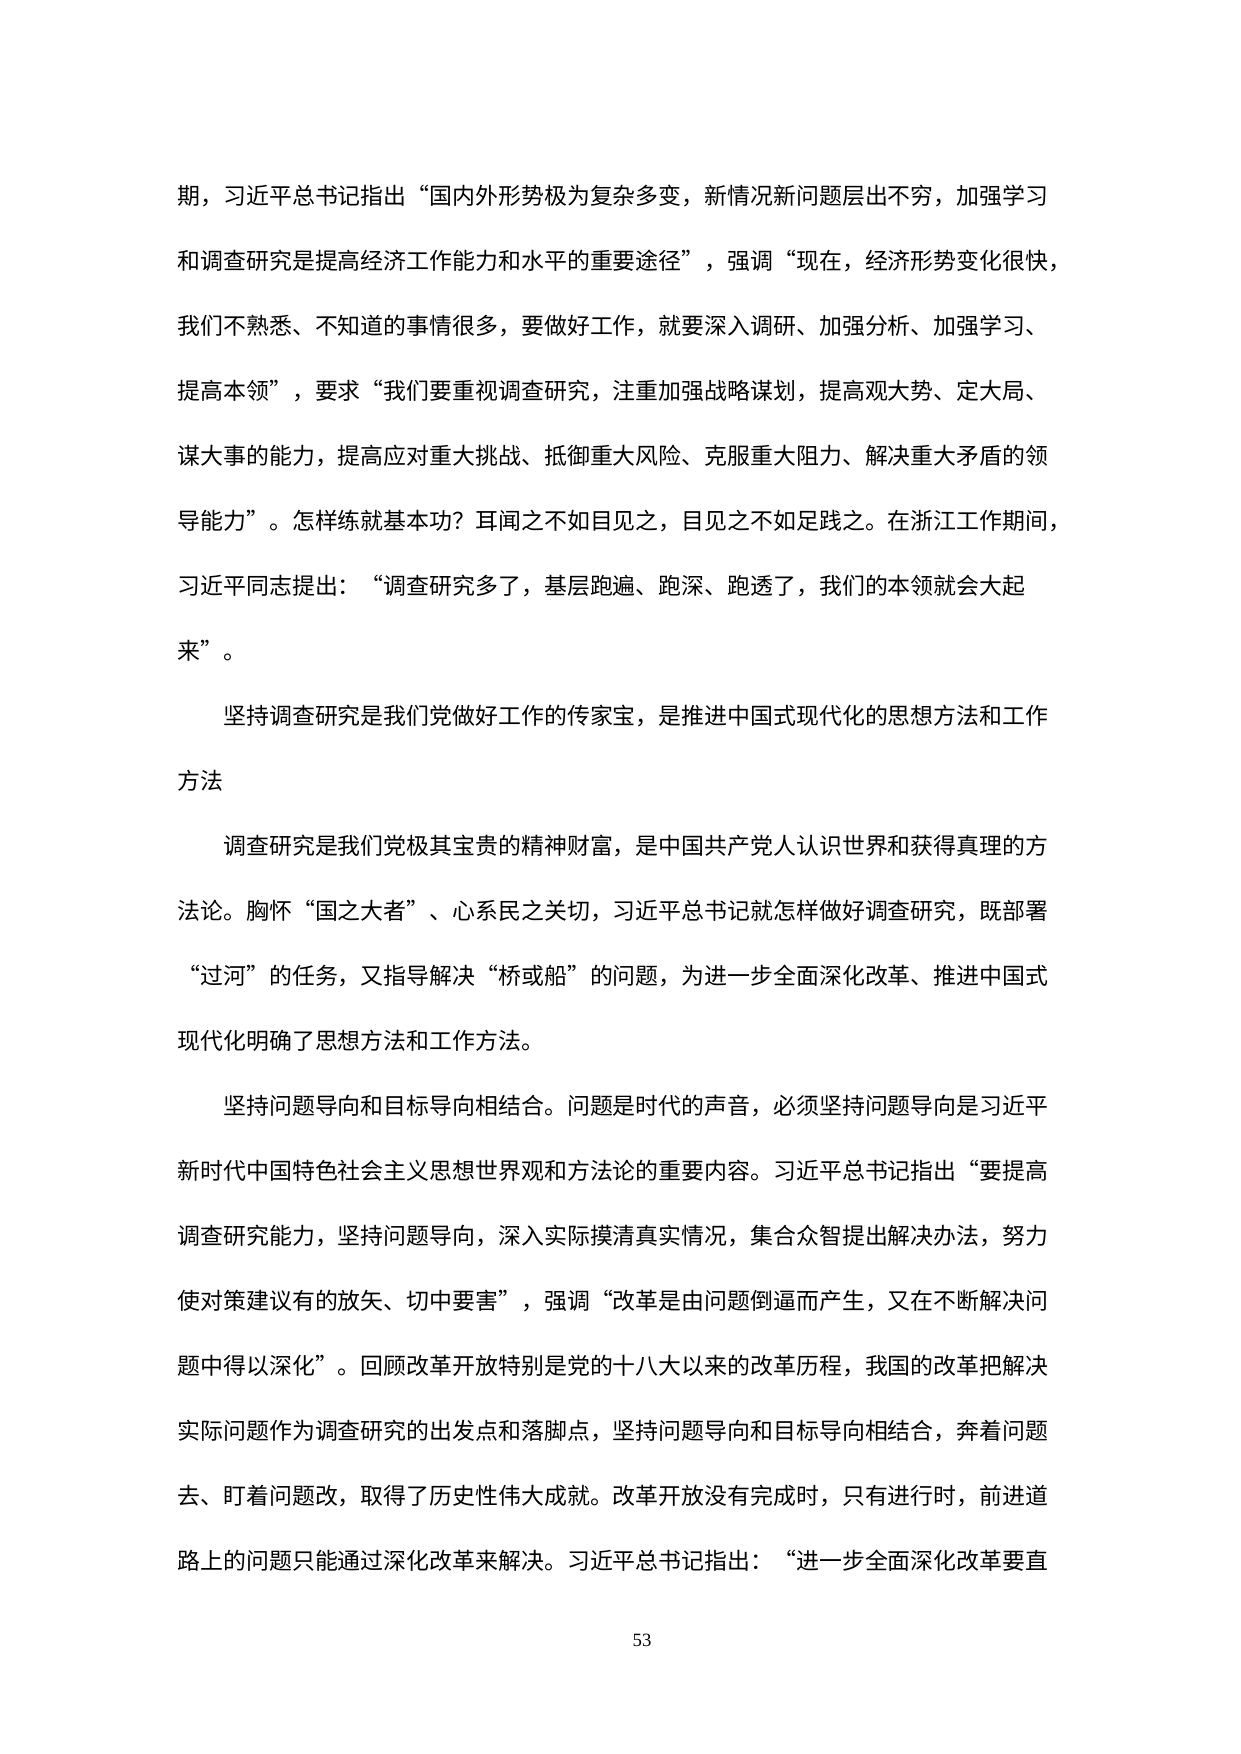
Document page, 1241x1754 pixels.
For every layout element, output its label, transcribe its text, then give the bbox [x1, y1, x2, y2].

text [177, 162, 1069, 682]
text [177, 1072, 1069, 1592]
text 调查研究是我们党极其宝贵的精神财富，是中国共产党人认识世界和获得真理的方法论。胸怀“国之大者”、心系民之关切，习近平总书记就怎样做好调查研究，既部署“过河”的任务，又指导解决“桥或船”的问题，为进一步全面深化改革、推进中国式现代化明确了思想方法和工作方法。 [177, 812, 1069, 1072]
text 坚持调查研究是我们党做好工作的传家宝，是推进中国式现代化的思想方法和工作方法 [177, 682, 1069, 812]
